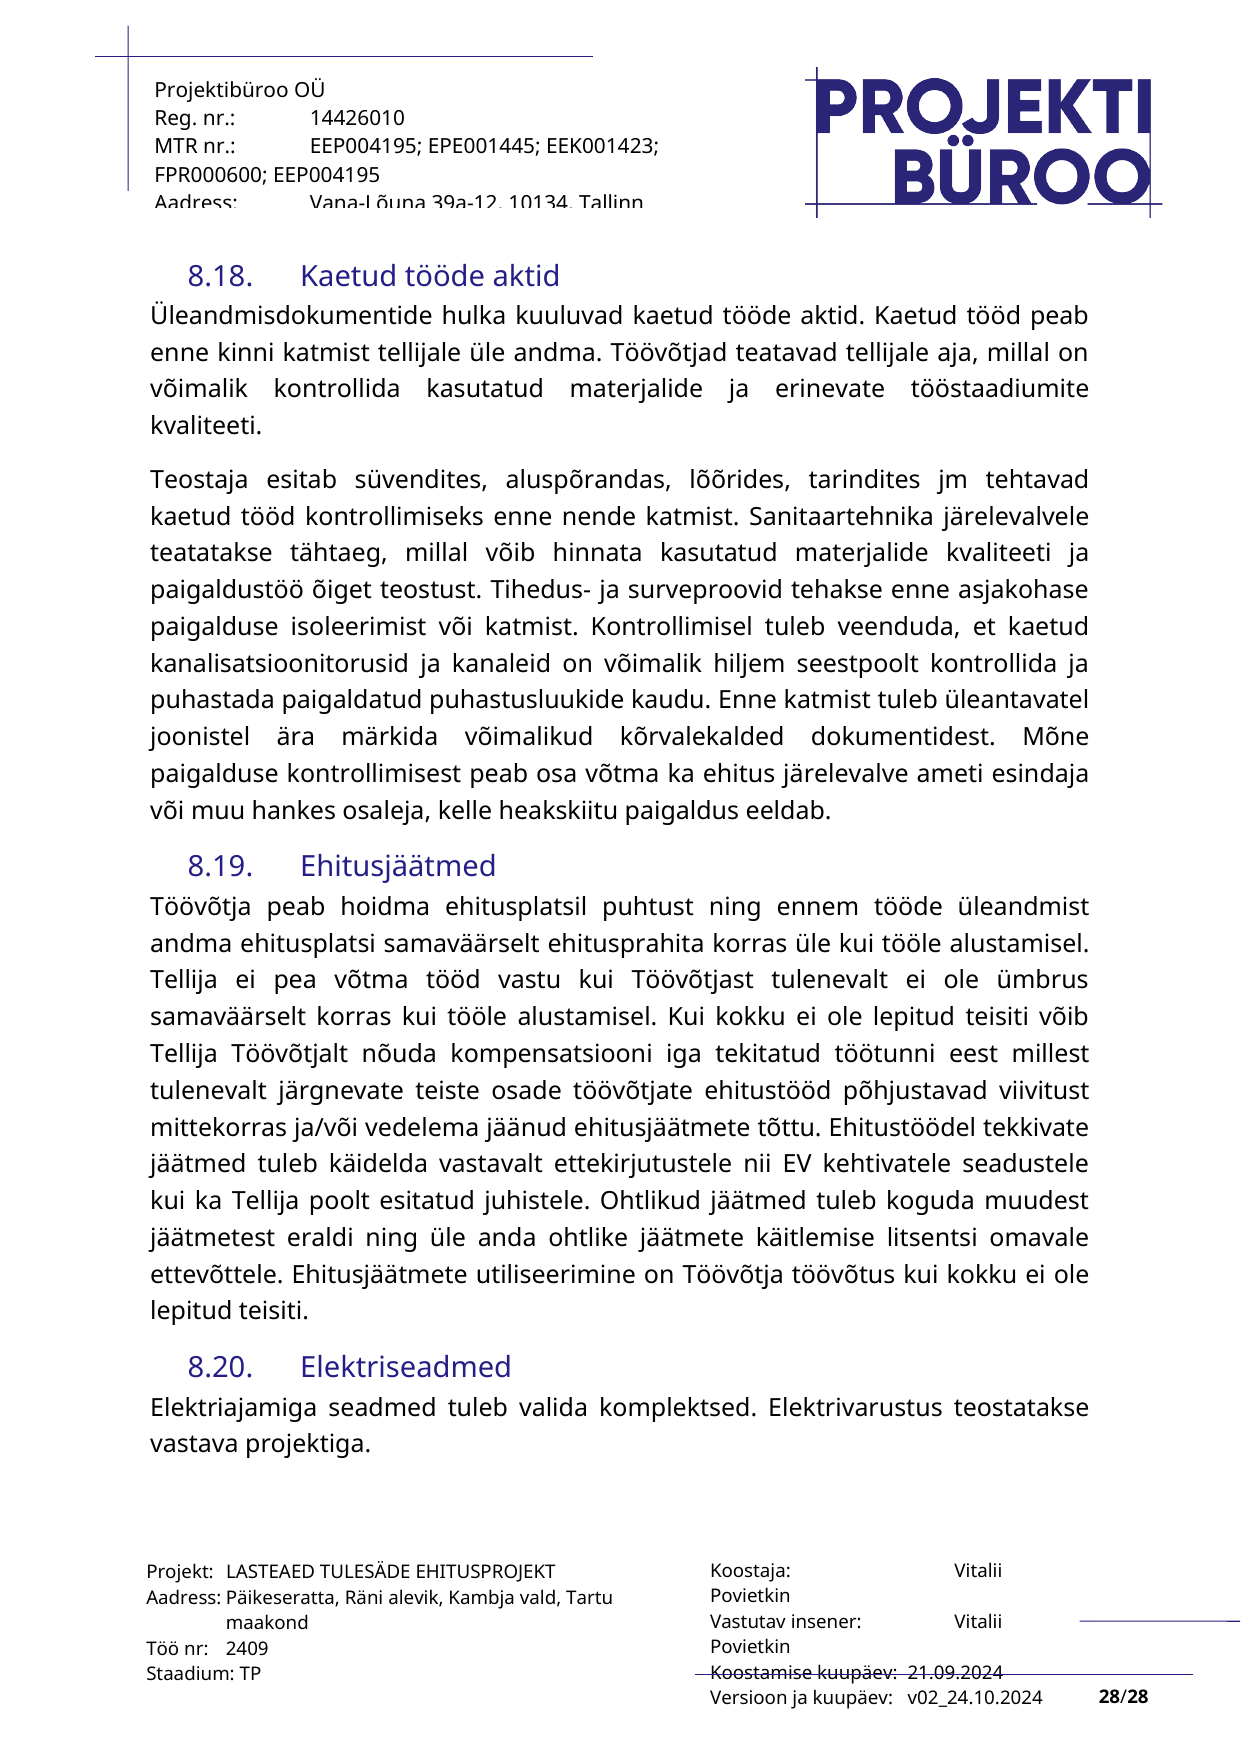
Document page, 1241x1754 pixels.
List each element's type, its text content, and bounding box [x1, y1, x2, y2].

subtitle Elektriseadmed [187, 1346, 1090, 1386]
text Üleandmisdokumentide hulka kuuluvad kaetud tööde aktid. Kaetud tööd peab enne kinni katmist tellijale üle andma. Töövõtjad teatavad tellijale aja, millal on võimalik kontrollida kasutatud materjalide ja erinevate tööstaadiumite kvaliteeti. [150, 298, 1090, 442]
picture [805, 67, 1163, 218]
subtitle Kaetud tööde aktid [187, 255, 1090, 294]
text Elektriajamiga seadmed tuleb valida komplektsed. Elektrivarustus teostatakse vastava projektiga. [150, 1389, 1090, 1460]
text Teostaja esitab süvendites, aluspõrandas, lõõrides, tarindites jm tehtavad kaetud tööd kontrollimiseks enne nende katmist. Sanitaartehnika järelevalvele teatatakse tähtaeg, millal võib hinnata kasutatud materjalide kvaliteeti ja paigaldustöö õiget teostust. Tihedus- ja surveproovid tehakse enne asjakohase paigalduse isoleerimist või katmist. Kontrollimisel tuleb veenduda, et kaetud kanalisatsioonitorusid ja kanaleid on võimalik hiljem seestpoolt kontrollida ja puhastada paigaldatud puhastusluukide kaudu. Enne katmist tuleb üleantavatel joonistel ära märkida võimalikud kõrvalekalded dokumentidest. Mõne paigalduse kontrollimisest peab osa võtma ka ehitus järelevalve ameti esindaja või muu hankes osaleja, kelle heakskiitu paigaldus eeldab. [150, 461, 1090, 826]
text Töövõtja peab hoidma ehitusplatsil puhtust ning ennem tööde üleandmist andma ehitusplatsi samaväärselt ehitusprahita korras üle kui tööle alustamisel. Tellija ei pea võtma tööd vastu kui Töövõtjast tulenevalt ei ole ümbrus samaväärselt korras kui tööle alustamisel. Kui kokku ei ole lepitud teisiti võib Tellija Töövõtjalt nõuda kompensatsiooni iga tekitatud töötunni eest millest tulenevalt järgnevate teiste osade töövõtjate ehitustööd põhjustavad viivitust mittekorras ja/või vedelema jäänud ehitusjäätmete tõttu. Ehitustöödel tekkivate jäätmed tuleb käidelda vastavalt ettekirjutustele nii EV kehtivatele seadustele kui ka Tellija poolt esitatud juhistele. Ohtlikud jäätmed tuleb koguda muudest jäätmetest eraldi ning üle anda ohtlike jäätmete käitlemise litsentsi omavale ettevõttele. Ehitusjäätmete utiliseerimine on Töövõtja töövõtus kui kokku ei ole lepitud teisiti. [150, 888, 1090, 1327]
subtitle Ehitusjäätmed [187, 846, 1090, 885]
